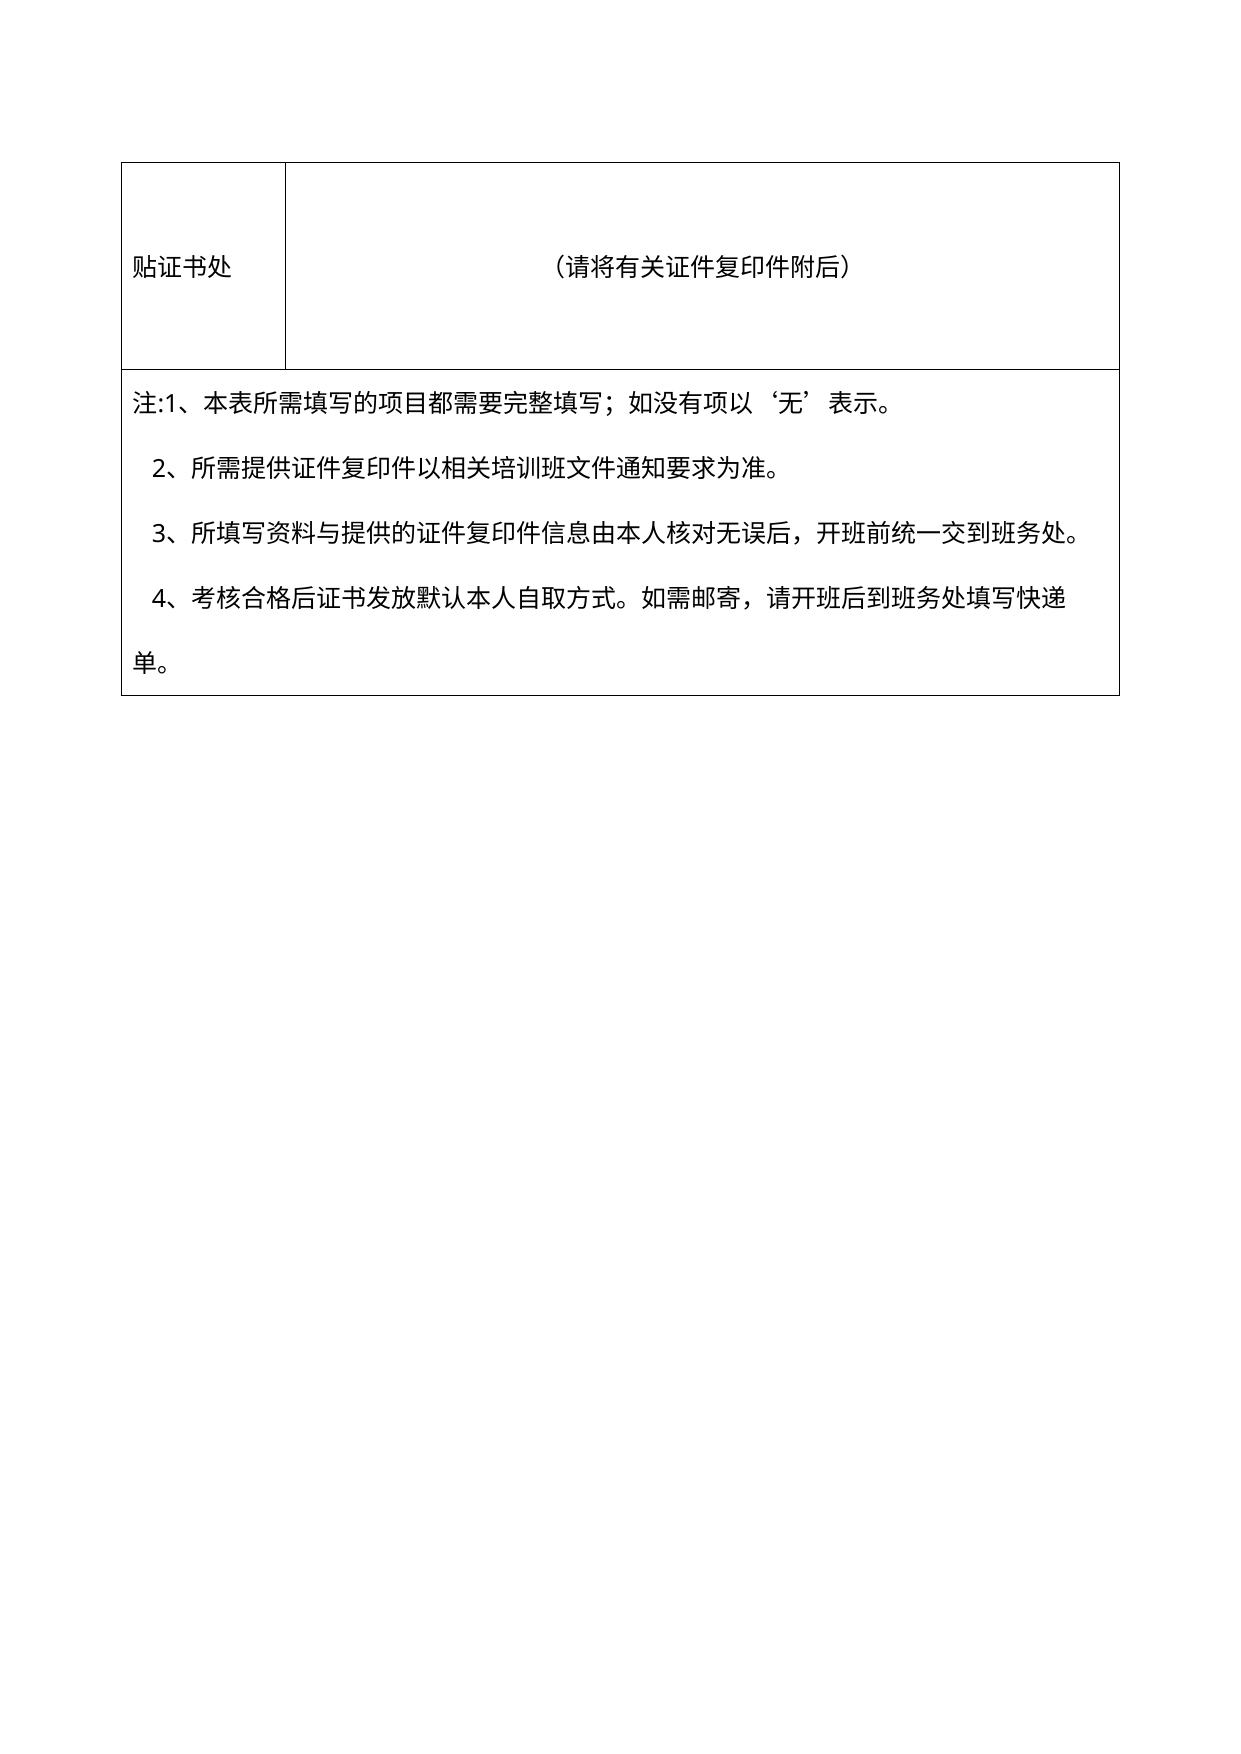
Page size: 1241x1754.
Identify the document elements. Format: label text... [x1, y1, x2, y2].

table_cell 注:1、本表所需填写的项目都需要完整填写；如没有项以‘无’表示。 2、所需提供证件复印件以相关培训班文件通知要求为准。 3、所填写资料与提供的证件复印件信息由本人核对无误后，开班前统一交到班务处。 4、考核合格后证书发放默认本人自取方式。如需邮寄，请开班后到班务处填写快递单。 [122, 370, 1119, 694]
table_cell （请将有关证件复印件附后） [286, 163, 1119, 368]
table_cell 贴证书处 [122, 163, 285, 368]
